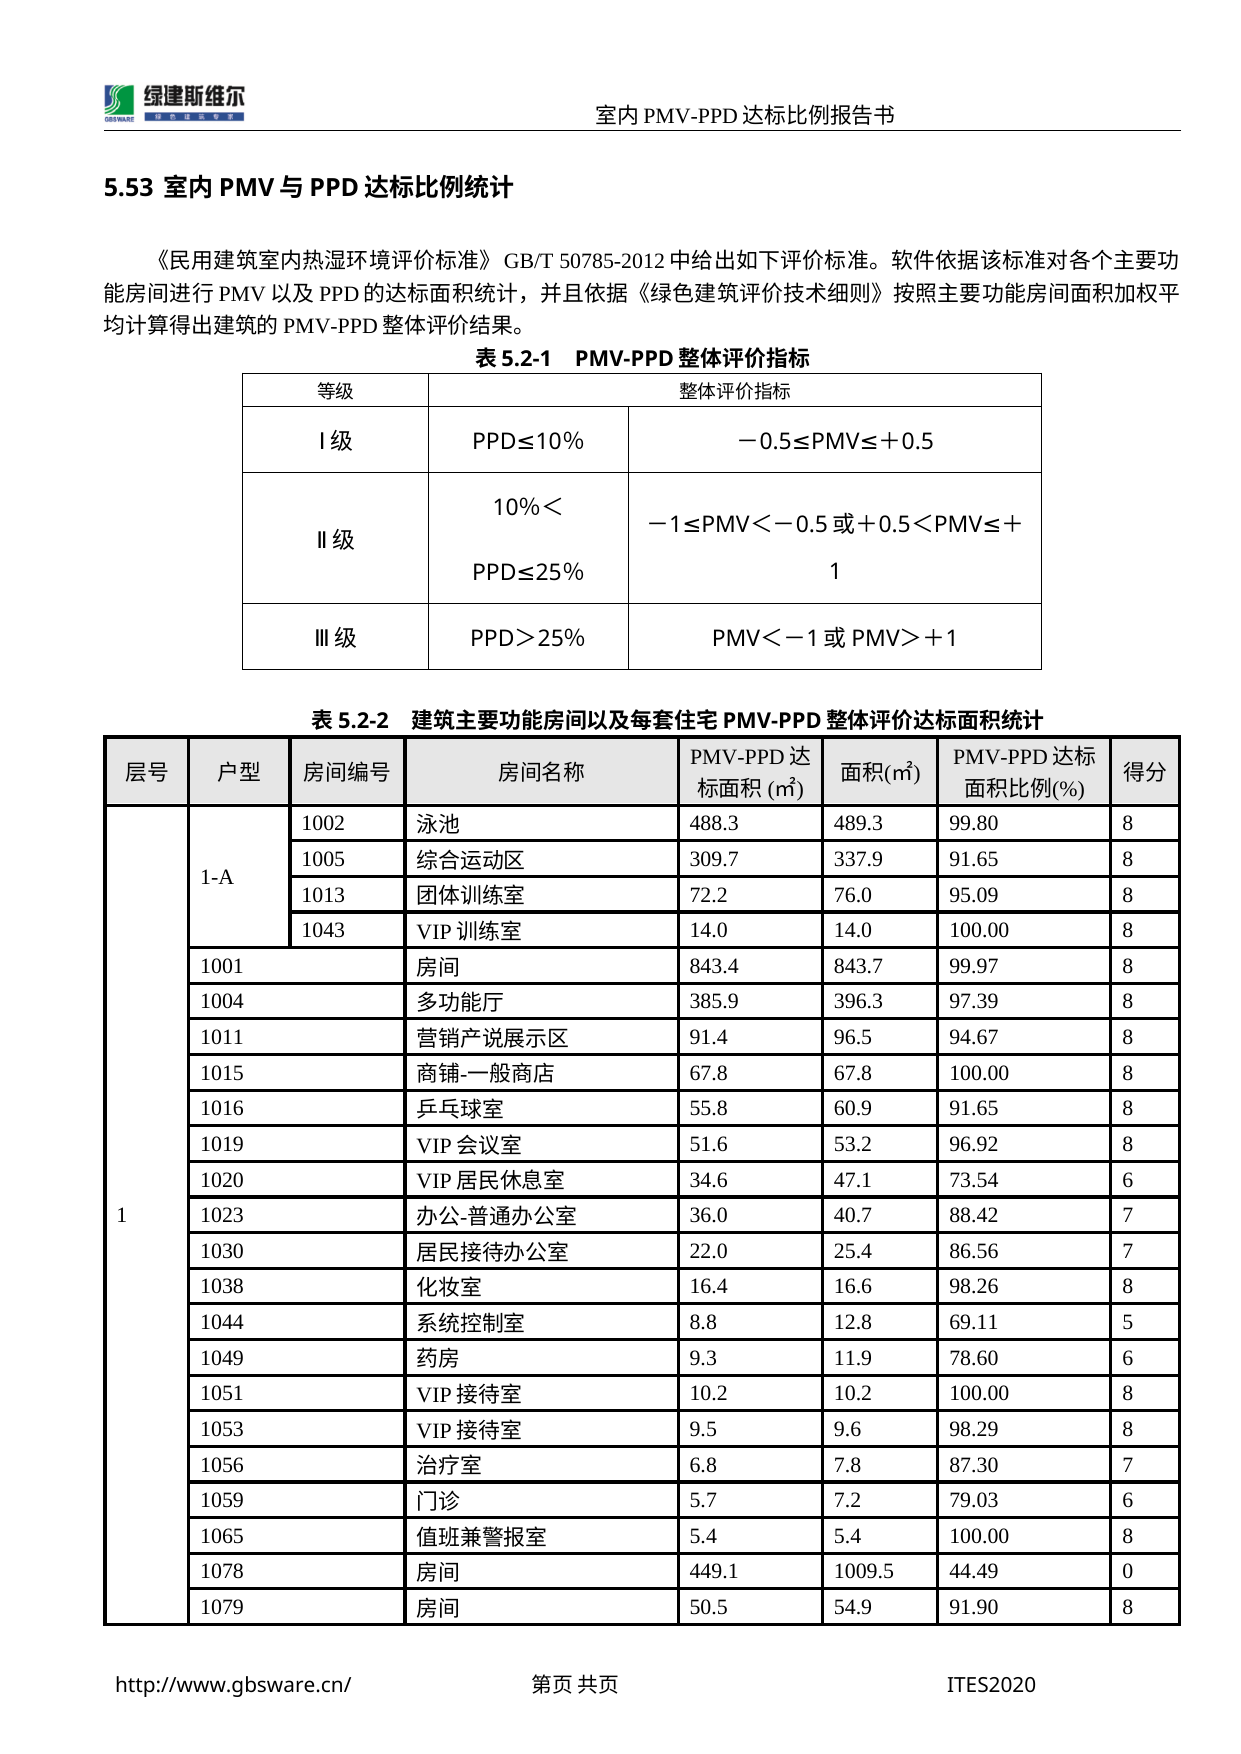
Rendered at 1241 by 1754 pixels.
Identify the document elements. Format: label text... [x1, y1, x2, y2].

table_cell 69.11 [939, 1305, 1109, 1338]
table_cell 91.90 [939, 1590, 1109, 1623]
table_cell 房间 [407, 1590, 677, 1623]
table_cell 1004 [190, 985, 403, 1017]
table_cell 8 [1112, 1020, 1178, 1053]
table_cell 25.4 [824, 1234, 936, 1267]
table_cell 8 [1112, 1590, 1178, 1623]
table_cell 1015 [190, 1056, 403, 1088]
table_cell 10.2 [680, 1377, 821, 1409]
table_cell 8 [1112, 949, 1178, 982]
table_cell VIP接待室 [407, 1377, 677, 1409]
table_cell 11.9 [824, 1341, 936, 1373]
table_cell 1-A [190, 807, 288, 946]
table_cell 8 [1112, 1519, 1178, 1552]
table_cell 94.67 [939, 1020, 1109, 1053]
table_cell 药房 [407, 1341, 677, 1373]
table_cell 14.0 [680, 914, 821, 946]
table_cell 商铺-一般商店 [407, 1056, 677, 1088]
table_cell 1043 [292, 914, 403, 946]
table_cell 50.5 [680, 1590, 821, 1623]
table_cell 67.8 [824, 1056, 936, 1088]
table_cell 6.8 [680, 1448, 821, 1480]
table_cell 16.6 [824, 1270, 936, 1302]
table_cell 73.54 [939, 1163, 1109, 1195]
table_cell 综合运动区 [407, 842, 677, 875]
table_cell 489.3 [824, 807, 936, 839]
table_cell VIP会议室 [407, 1127, 677, 1160]
table_header 面积(㎡) [824, 739, 936, 803]
table_cell 309.7 [680, 842, 821, 875]
table_cell 1056 [190, 1448, 403, 1480]
table_cell 1051 [190, 1377, 403, 1409]
table_cell 1013 [292, 878, 403, 910]
table_cell 67.8 [680, 1056, 821, 1088]
table_cell 多功能厅 [407, 985, 677, 1017]
table_cell 值班兼警报室 [407, 1519, 677, 1552]
table_cell 团体训练室 [407, 878, 677, 910]
table_cell 居民接待办公室 [407, 1234, 677, 1267]
table_cell 396.3 [824, 985, 936, 1017]
table_cell 99.80 [939, 807, 1109, 839]
table_cell 房间 [407, 1555, 677, 1587]
table_cell VIP接待室 [407, 1412, 677, 1445]
table_cell 8 [1112, 1270, 1178, 1302]
table_cell 1044 [190, 1305, 403, 1338]
table_cell 5.7 [680, 1484, 821, 1516]
table_cell 1019 [190, 1127, 403, 1160]
table_cell 1023 [190, 1199, 403, 1231]
table_cell 337.9 [824, 842, 936, 875]
table_cell 44.49 [939, 1555, 1109, 1587]
table_header PMV-PPD达标面积 (㎡) [680, 739, 821, 803]
table_cell 治疗室 [407, 1448, 677, 1480]
table_header 整体评价指标 [429, 374, 1041, 406]
table_cell 96.5 [824, 1020, 936, 1053]
table_cell 79.03 [939, 1484, 1109, 1516]
table_header 户型 [190, 739, 288, 803]
table_cell －1≤PMV＜－0.5或＋0.5＜PMV≤＋1 [629, 473, 1041, 603]
table_cell 51.6 [680, 1127, 821, 1160]
table_cell 系统控制室 [407, 1305, 677, 1338]
table_cell 1011 [190, 1020, 403, 1053]
picture [103, 82, 246, 124]
table_cell 1002 [292, 807, 403, 839]
table_cell 1049 [190, 1341, 403, 1373]
table_cell 95.09 [939, 878, 1109, 910]
table_cell 8 [1112, 878, 1178, 910]
text 《民用建筑室内热湿环境评价标准》GB/T 50785-2012中给出如下评价标准。软件依据该标准对各个主要功能房间进行PMV以及PPD的达标面积统计，并且依据《绿色建筑评价技术细则》按照主要功能房间面积加权平均计算得出建筑的PMV-PPD整体评价结果。 [103, 243, 1181, 340]
table_cell PMV＜－1或PMV＞＋1 [629, 604, 1041, 669]
table_header 房间名称 [407, 739, 677, 803]
table_cell 10％＜PPD≤25％ [429, 473, 628, 603]
table_cell 1065 [190, 1519, 403, 1552]
table_cell 87.30 [939, 1448, 1109, 1480]
table_cell PPD≤10％ [429, 407, 628, 472]
table_header 层号 [107, 739, 187, 803]
table_cell 8 [1112, 1092, 1178, 1124]
table_cell 1053 [190, 1412, 403, 1445]
table_cell 91.65 [939, 1092, 1109, 1124]
table_cell 100.00 [939, 1377, 1109, 1409]
table_cell 6 [1112, 1484, 1178, 1516]
table_cell 78.60 [939, 1341, 1109, 1373]
table_cell 843.4 [680, 949, 821, 982]
table_cell VIP训练室 [407, 914, 677, 946]
table_cell 1079 [190, 1590, 403, 1623]
table_cell 7.8 [824, 1448, 936, 1480]
table_cell 22.0 [680, 1234, 821, 1267]
table_cell 40.7 [824, 1199, 936, 1231]
table_cell 449.1 [680, 1555, 821, 1587]
table_cell 化妆室 [407, 1270, 677, 1302]
table_cell 泳池 [407, 807, 677, 839]
table_cell 60.9 [824, 1092, 936, 1124]
table_cell 营销产说展示区 [407, 1020, 677, 1053]
table_cell 门诊 [407, 1484, 677, 1516]
text 表5.2-2 建筑主要功能房间以及每套住宅PMV-PPD整体评价达标面积统计 [103, 703, 1181, 735]
table_cell 47.1 [824, 1163, 936, 1195]
table_cell 1020 [190, 1163, 403, 1195]
table_cell 53.2 [824, 1127, 936, 1160]
table_cell 88.42 [939, 1199, 1109, 1231]
subtitle 室内PMV与PPD达标比例统计 [103, 153, 1181, 218]
table_cell 5 [1112, 1305, 1178, 1338]
table_cell 1030 [190, 1234, 403, 1267]
table_header 得分 [1112, 739, 1178, 803]
table_cell 54.9 [824, 1590, 936, 1623]
table_cell 9.6 [824, 1412, 936, 1445]
table_header 房间编号 [292, 739, 403, 803]
table_cell 9.3 [680, 1341, 821, 1373]
table_cell 16.4 [680, 1270, 821, 1302]
table_cell 98.26 [939, 1270, 1109, 1302]
table_cell －0.5≤PMV≤＋0.5 [629, 407, 1041, 472]
table_cell 8 [1112, 1412, 1178, 1445]
table_cell 76.0 [824, 878, 936, 910]
table_cell 55.8 [680, 1092, 821, 1124]
table_cell 1001 [190, 949, 403, 982]
table_cell 10.2 [824, 1377, 936, 1409]
table_cell 8 [1112, 1127, 1178, 1160]
table_cell 1078 [190, 1555, 403, 1587]
table_cell 1005 [292, 842, 403, 875]
table_cell VIP居民休息室 [407, 1163, 677, 1195]
table_cell 5.4 [824, 1519, 936, 1552]
table_cell 6 [1112, 1341, 1178, 1373]
table_cell 9.5 [680, 1412, 821, 1445]
table_cell 8 [1112, 914, 1178, 946]
table_cell 乒乓球室 [407, 1092, 677, 1124]
table_cell 843.7 [824, 949, 936, 982]
table_cell 100.00 [939, 914, 1109, 946]
table_cell 7.2 [824, 1484, 936, 1516]
table_cell 488.3 [680, 807, 821, 839]
table_cell 12.8 [824, 1305, 936, 1338]
table_cell Ⅱ级 [243, 473, 428, 603]
table_cell 7 [1112, 1234, 1178, 1267]
table_cell 98.29 [939, 1412, 1109, 1445]
table_cell PPD＞25％ [429, 604, 628, 669]
table_header PMV-PPD达标面积比例(%) [939, 739, 1109, 803]
table_cell 7 [1112, 1199, 1178, 1231]
table_cell 36.0 [680, 1199, 821, 1231]
table_cell 1038 [190, 1270, 403, 1302]
table_cell 97.39 [939, 985, 1109, 1017]
table_cell 1059 [190, 1484, 403, 1516]
table_cell 5.4 [680, 1519, 821, 1552]
table_cell 8 [1112, 807, 1178, 839]
table_cell 1 [107, 807, 187, 1623]
table_cell 91.4 [680, 1020, 821, 1053]
table_cell 14.0 [824, 914, 936, 946]
table_cell Ⅰ级 [243, 407, 428, 472]
table_cell 8 [1112, 1377, 1178, 1409]
table_cell 8 [1112, 842, 1178, 875]
table_cell 100.00 [939, 1056, 1109, 1088]
table_cell 8 [1112, 985, 1178, 1017]
table_cell 100.00 [939, 1519, 1109, 1552]
table_cell 1016 [190, 1092, 403, 1124]
table_cell 91.65 [939, 842, 1109, 875]
table_cell 1009.5 [824, 1555, 936, 1587]
table_cell 0 [1112, 1555, 1178, 1587]
table_cell 8 [1112, 1056, 1178, 1088]
table_cell 6 [1112, 1163, 1178, 1195]
table_cell 办公-普通办公室 [407, 1199, 677, 1231]
table_cell Ⅲ级 [243, 604, 428, 669]
table_cell 385.9 [680, 985, 821, 1017]
table_cell 房间 [407, 949, 677, 982]
table_cell 96.92 [939, 1127, 1109, 1160]
table_cell 7 [1112, 1448, 1178, 1480]
table_cell 34.6 [680, 1163, 821, 1195]
table_cell 86.56 [939, 1234, 1109, 1267]
table_header 等级 [243, 374, 428, 406]
text 表5.2-1 PMV-PPD整体评价指标 [103, 340, 1181, 373]
table_cell 8.8 [680, 1305, 821, 1338]
table_cell 72.2 [680, 878, 821, 910]
table_cell 99.97 [939, 949, 1109, 982]
